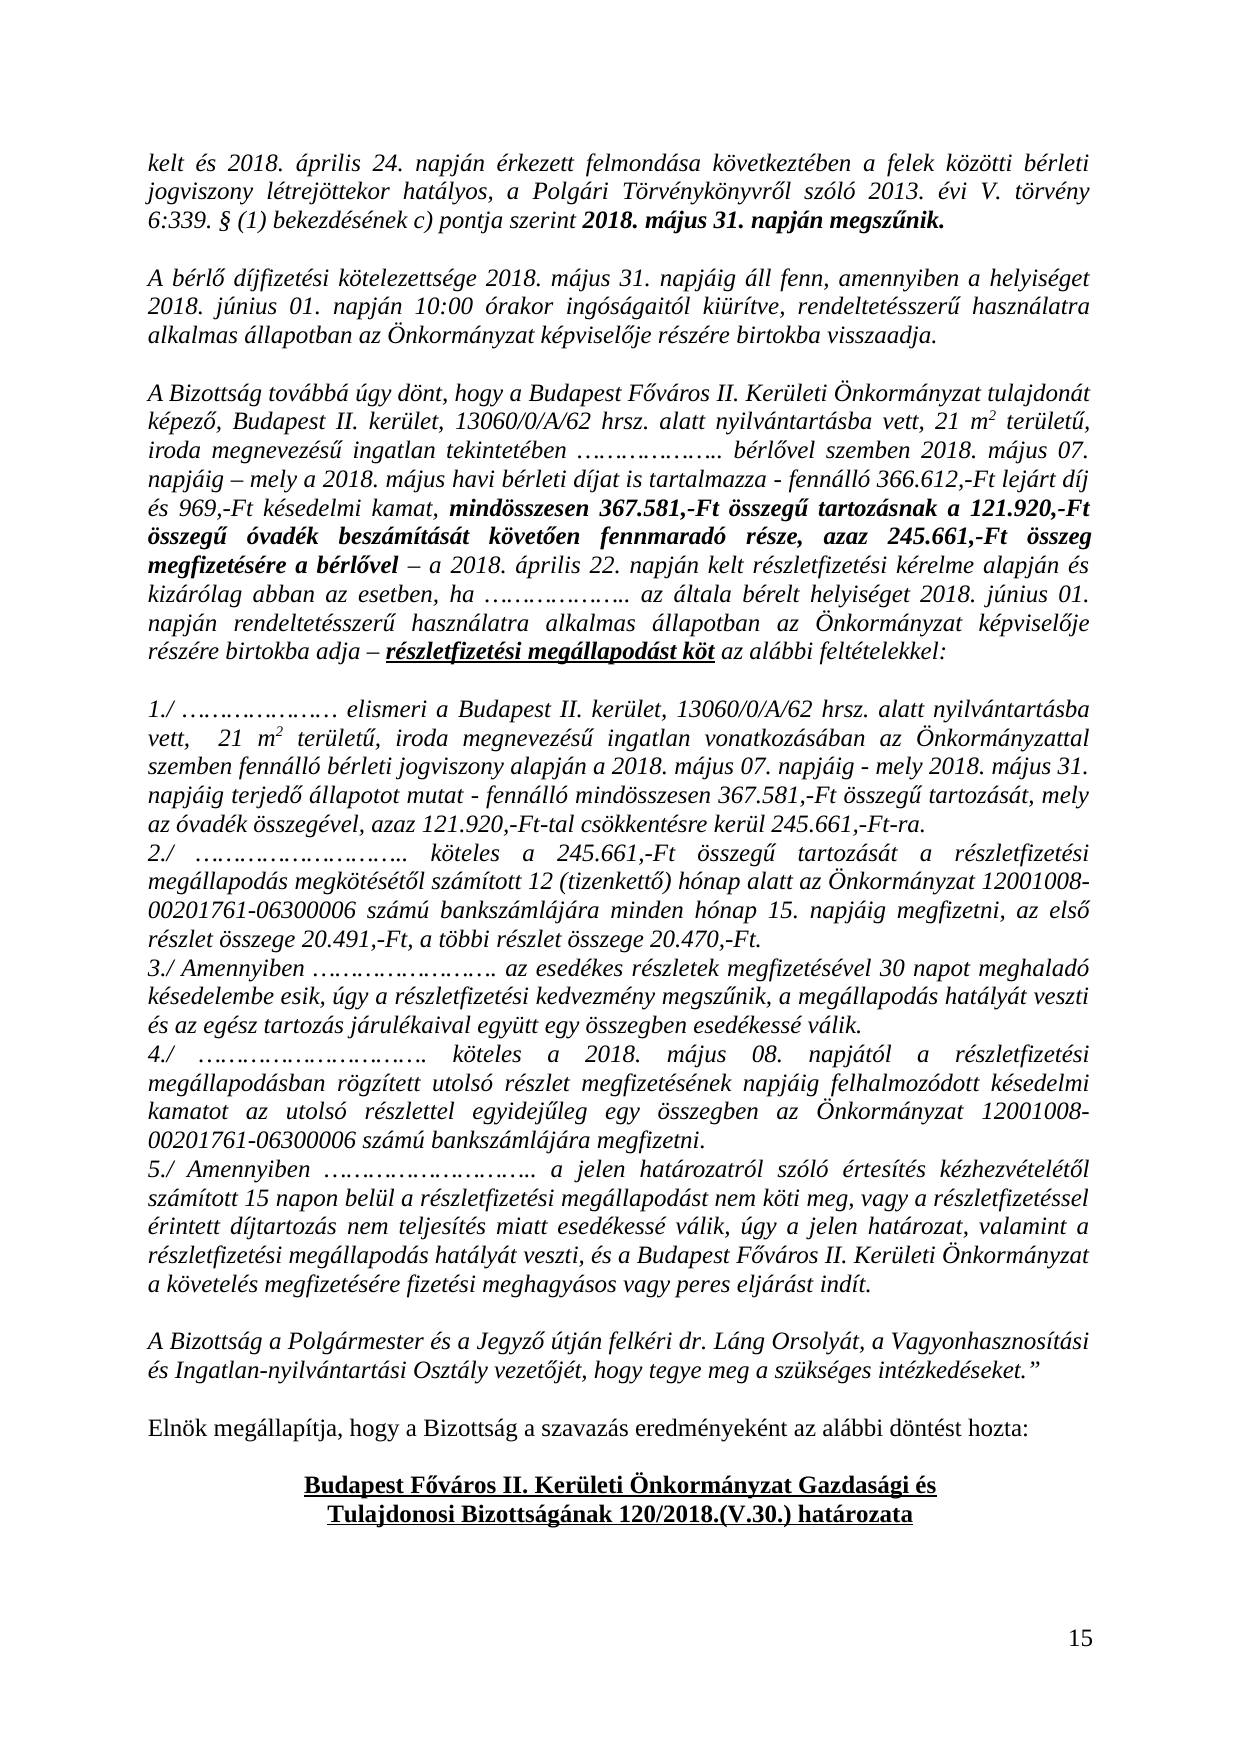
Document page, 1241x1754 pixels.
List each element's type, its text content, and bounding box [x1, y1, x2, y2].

text 1./ ………………… elismeri a Budapest II. kerület, 13060/0/A/62 hrsz. alatt nyilvántartásba vett, 21 m2 területű, iroda megnevezésű ingatlan vonatkozásában az Önkormányzattal szemben fennálló bérleti jogviszony alapján a 2018. május 07. napjáig - mely 2018. május 31. napjáig terjedő állapotot mutat - fennálló mindösszesen 367.581,-Ft összegű tartozását, mely az óvadék összegével, azaz 121.920,-Ft-tal csökkentésre kerül 245.661,-Ft-ra. [148, 694, 1093, 838]
text Tulajdonosi Bizottságának 120/2018.(V.30.) határozata [148, 1499, 1093, 1528]
text A Bizottság továbbá úgy dönt, hogy a Budapest Főváros II. Kerületi Önkormányzat tulajdonát képező, Budapest II. kerület, 13060/0/A/62 hrsz. alatt nyilvántartásba vett, 21 m2 területű, iroda megnevezésű ingatlan tekintetében ……………….. bérlővel szemben 2018. május 07. napjáig – mely a 2018. május havi bérleti díjat is tartalmazza - fennálló 366.612,-Ft lejárt díj és 969,-Ft késedelmi kamat, mindösszesen 367.581,-Ft összegű tartozásnak a 121.920,-Ft összegű óvadék beszámítását követően fennmaradó része, azaz 245.661,-Ft összeg megfizetésére a bérlővel – a 2018. április 22. napján kelt részletfizetési kérelme alapján és kizárólag abban az esetben, ha ……………….. az általa bérelt helyiséget 2018. június 01. napján rendeltetésszerű használatra alkalmas állapotban az Önkormányzat képviselője részére birtokba adja – részletfizetési megállapodást köt az alábbi feltételekkel: [148, 378, 1093, 665]
text Elnök megállapítja, hogy a Bizottság a szavazás eredményeként az alábbi döntést hozta: [148, 1413, 1122, 1441]
text A Bizottság a Polgármester és a Jegyző útján felkéri dr. Láng Orsolyát, a Vagyonhasznosítási és Ingatlan-nyilvántartási Osztály vezetőjét, hogy tegye meg a szükséges intézkedéseket.” [148, 1326, 1093, 1384]
text Budapest Főváros II. Kerületi Önkormányzat Gazdasági és [148, 1470, 1093, 1499]
text 5./ Amennyiben ……………………….. a jelen határozatról szóló értesítés kézhezvételétől számított 15 napon belül a részletfizetési megállapodást nem köti meg, vagy a részletfizetéssel érintett díjtartozás nem teljesítés miatt esedékessé válik, úgy a jelen határozat, valamint a részletfizetési megállapodás hatályát veszti, és a Budapest Főváros II. Kerületi Önkormányzat a követelés megfizetésére fizetési meghagyásos vagy peres eljárást indít. [148, 1154, 1093, 1298]
text 3./ Amennyiben ……………………. az esedékes részletek megfizetésével 30 napot meghaladó késedelembe esik, úgy a részletfizetési kedvezmény megszűnik, a megállapodás hatályát veszti és az egész tartozás járulékaival együtt egy összegben esedékessé válik. [148, 953, 1093, 1039]
text 2./ ……………………….. köteles a 245.661,-Ft összegű tartozását a részletfizetési megállapodás megkötésétől számított 12 (tizenkettő) hónap alatt az Önkormányzat 12001008-00201761-06300006 számú bankszámlájára minden hónap 15. napjáig megfizetni, az első részlet összege 20.491,-Ft, a többi részlet összege 20.470,-Ft. [148, 838, 1093, 953]
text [148, 148, 1093, 234]
text A bérlő díjfizetési kötelezettsége 2018. május 31. napjáig áll fenn, amennyiben a helyiséget 2018. június 01. napján 10:00 órakor ingóságaitól kiürítve, rendeltetésszerű használatra alkalmas állapotban az Önkormányzat képviselője részére birtokba visszaadja. [148, 263, 1093, 349]
text 4./ …………………………. köteles a 2018. május 08. napjától a részletfizetési megállapodásban rögzített utolsó részlet megfizetésének napjáig felhalmozódott késedelmi kamatot az utolsó részlettel egyidejűleg egy összegben az Önkormányzat 12001008-00201761-06300006 számú bankszámlájára megfizetni. [148, 1039, 1093, 1154]
